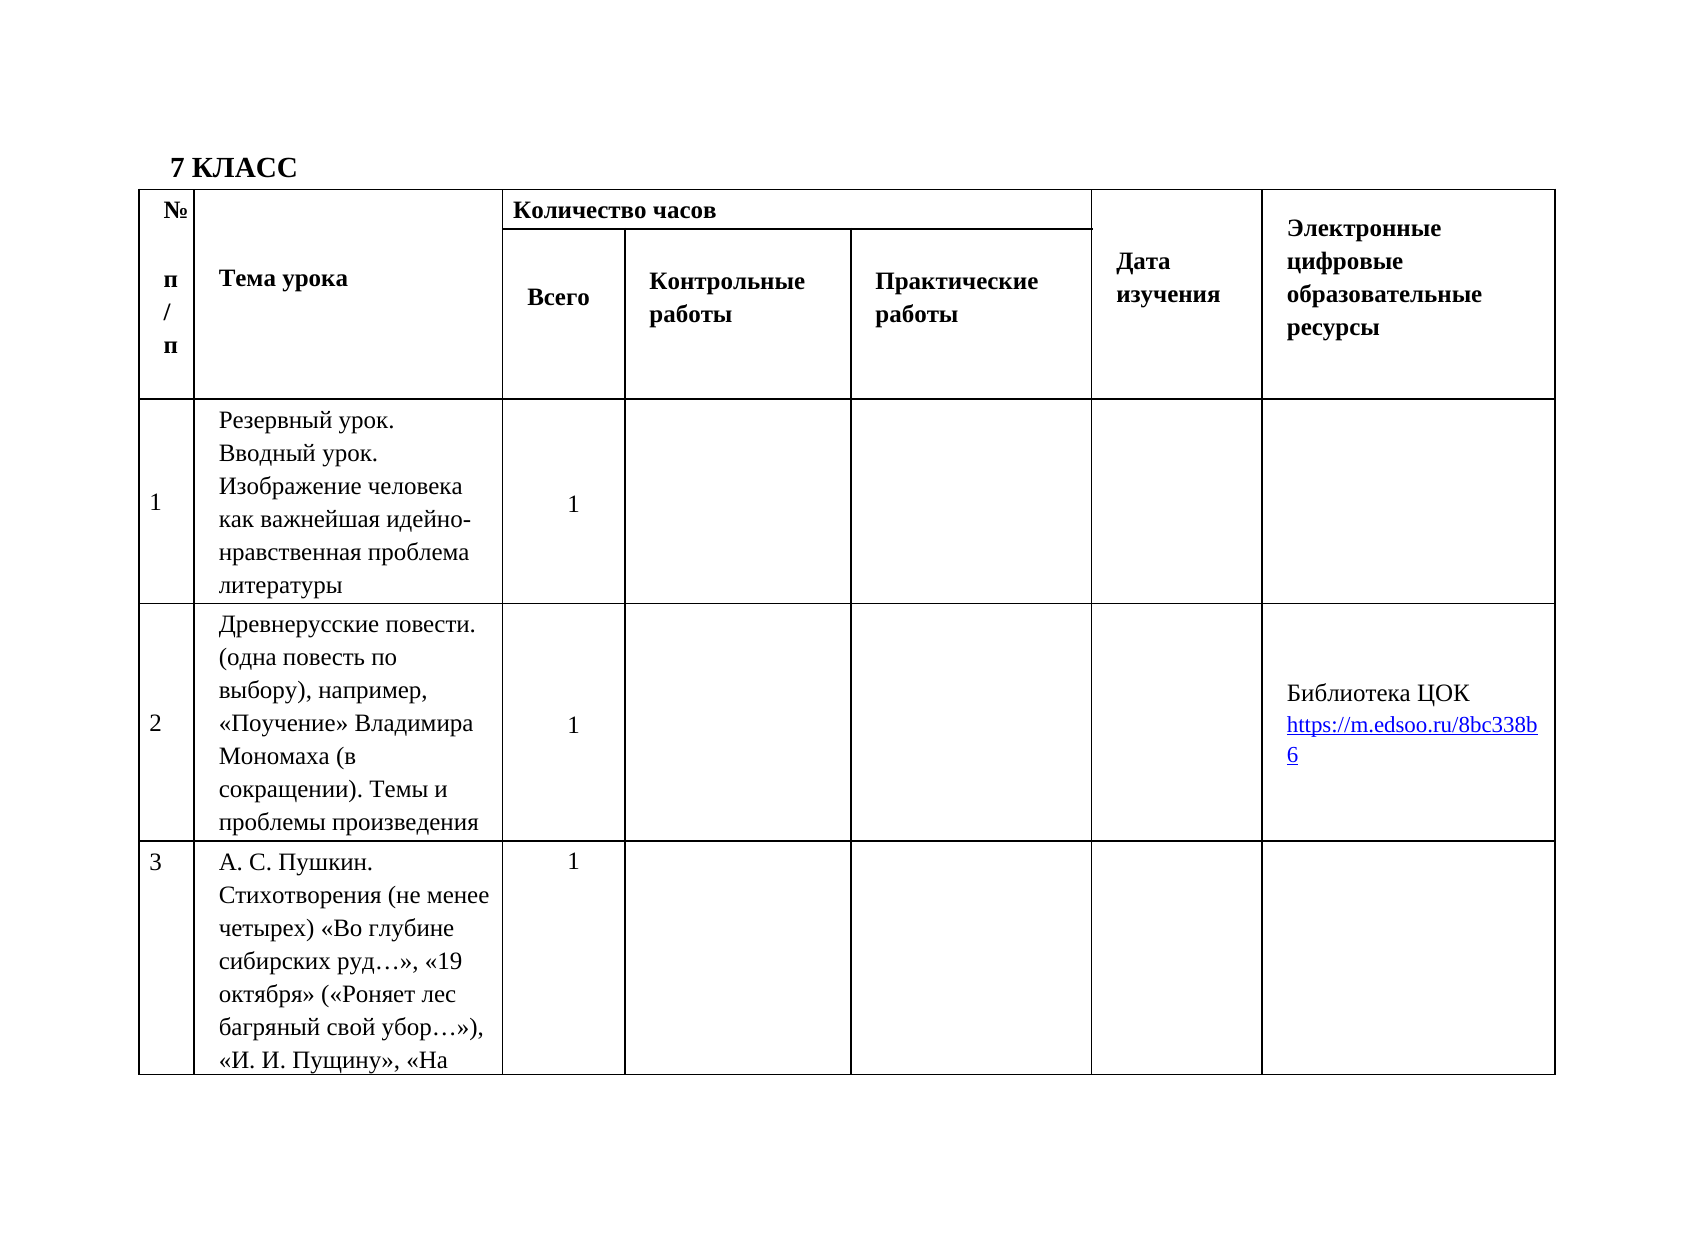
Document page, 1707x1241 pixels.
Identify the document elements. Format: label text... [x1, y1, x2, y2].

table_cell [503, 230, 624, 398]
text 7 КЛАСС [162, 150, 1557, 183]
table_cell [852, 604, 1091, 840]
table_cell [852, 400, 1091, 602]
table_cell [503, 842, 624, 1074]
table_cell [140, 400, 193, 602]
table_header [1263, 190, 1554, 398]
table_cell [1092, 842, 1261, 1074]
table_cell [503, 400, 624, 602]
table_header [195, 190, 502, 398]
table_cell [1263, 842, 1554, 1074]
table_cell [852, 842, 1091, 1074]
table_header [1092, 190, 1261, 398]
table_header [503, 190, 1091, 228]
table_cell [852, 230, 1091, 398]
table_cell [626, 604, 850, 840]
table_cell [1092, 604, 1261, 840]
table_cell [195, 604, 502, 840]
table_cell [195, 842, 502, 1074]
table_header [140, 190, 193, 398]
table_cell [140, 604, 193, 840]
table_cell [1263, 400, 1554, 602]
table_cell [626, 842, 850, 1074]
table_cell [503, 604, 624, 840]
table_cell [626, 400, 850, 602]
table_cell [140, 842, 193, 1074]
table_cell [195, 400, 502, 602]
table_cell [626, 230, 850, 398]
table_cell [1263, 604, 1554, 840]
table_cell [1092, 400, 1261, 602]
